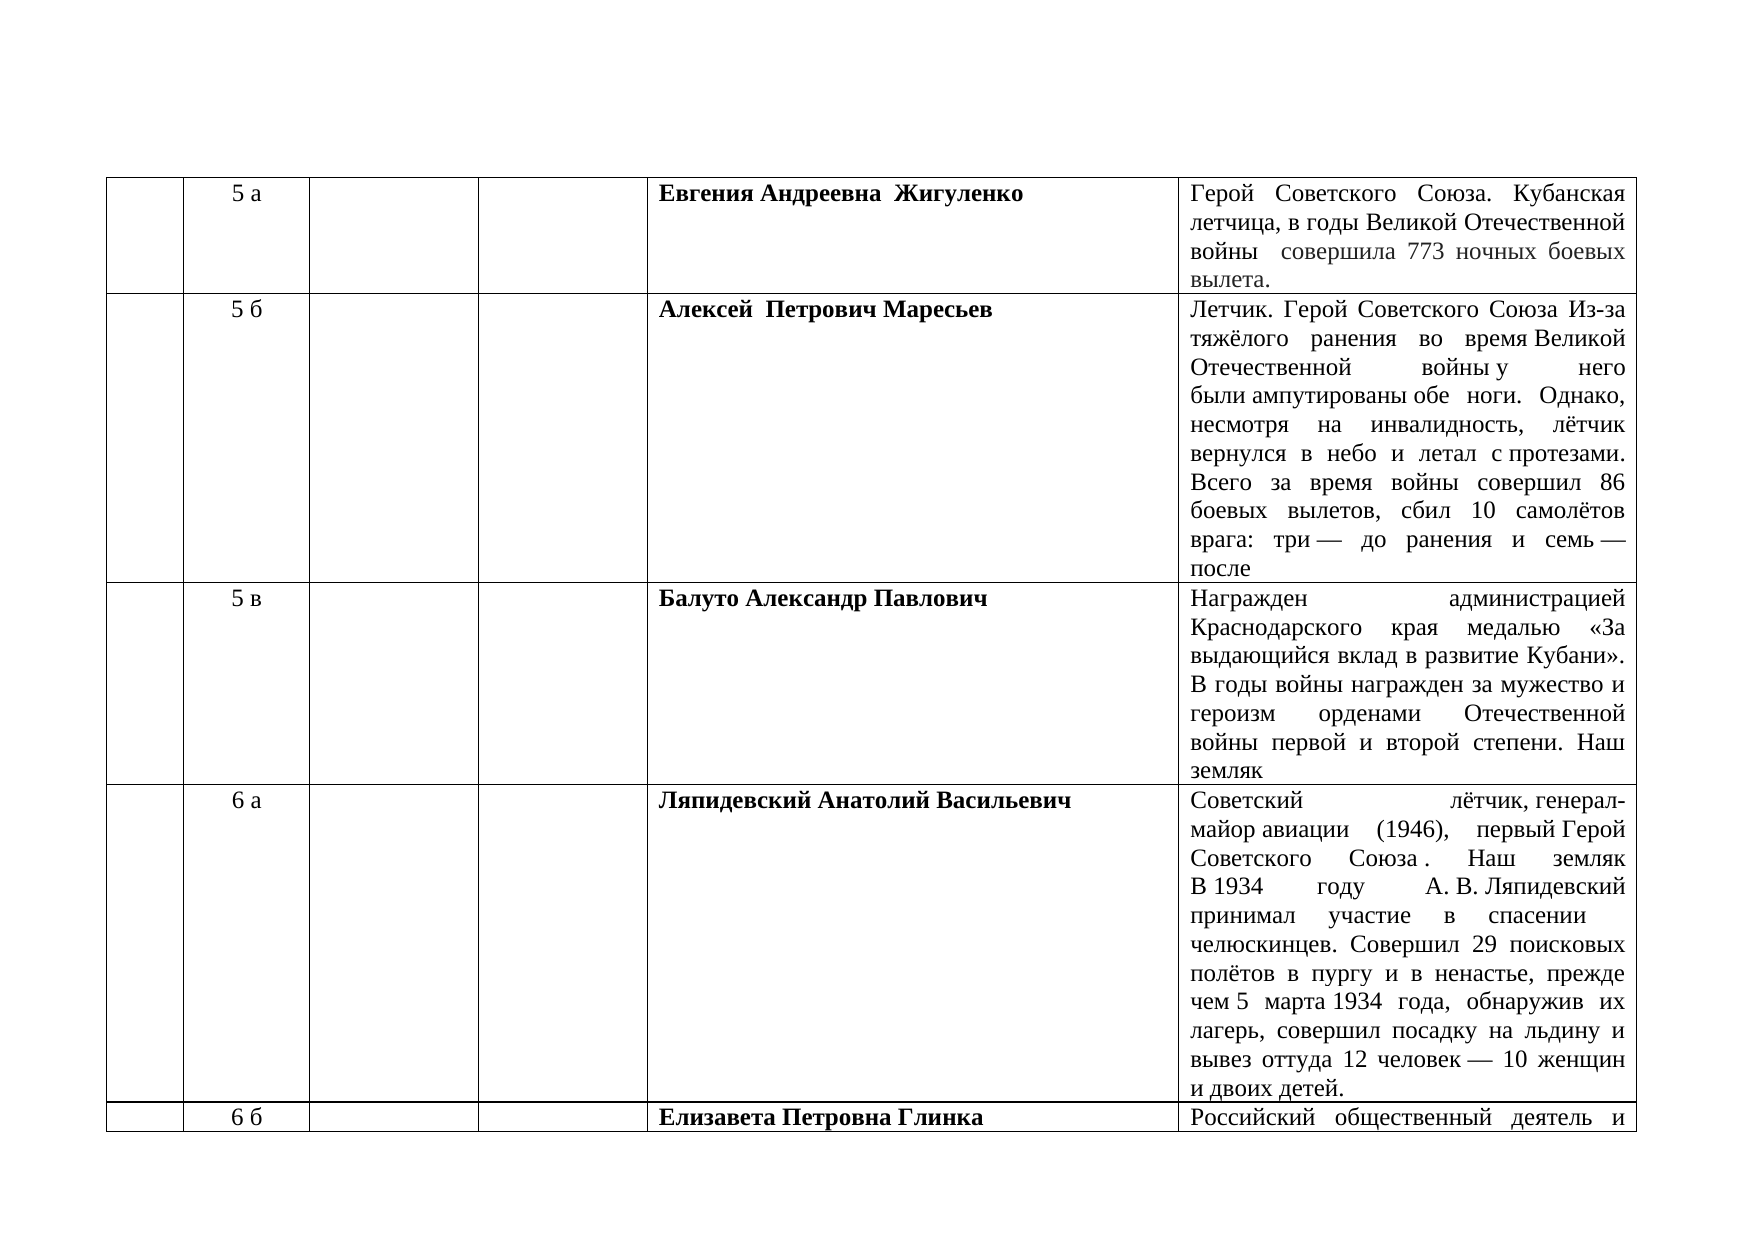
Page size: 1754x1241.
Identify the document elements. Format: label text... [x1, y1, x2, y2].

table_cell [479, 583, 647, 784]
table_cell 5 в [184, 583, 309, 784]
table_cell Советский лётчик, генерал-майор авиации (1946), первый Герой Советского Союза . Наш земляк В 1934 году А. В. Ляпидевский принимал участие в спасении челюскинцев. Совершил 29 поисковых полётов в пургу и в ненастье, прежде чем 5 марта 1934 года, обнаружив их лагерь, совершил посадку на льдину и вывез оттуда 12 человек — 10 женщин и двоих детей. [1344, 785, 1636, 1101]
table_cell Евгения Андреевна Жигуленко [648, 178, 1178, 293]
table_cell [310, 178, 478, 293]
table_cell Алексей Петрович Маресьев [648, 294, 1178, 582]
table_cell [479, 785, 647, 1101]
table_cell 5 б [184, 294, 309, 582]
table_cell Герой Советского Союза. Кубанская летчица, в годы Великой Отечественной войны совершила 773 ночных боевых вылета. [1179, 178, 1636, 293]
table_cell [107, 785, 183, 1101]
table_cell Балуто Александр Павлович [648, 583, 1178, 784]
table_cell Награжден администрацией Краснодарского края медалью «За выдающийся вклад в развитие Кубани». В годы войны награжден за мужество и героизм орденами Отечественной войны первой и второй степени. Наш земляк [1179, 583, 1636, 784]
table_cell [648, 1103, 1178, 1131]
table_cell [310, 294, 478, 582]
table_cell Летчик. Герой Советского Союза Из-за тяжёлого ранения во время Великой Отечественной войны у него были ампутированы обе ноги. Однако, несмотря на инвалидность, лётчик вернулся в небо и летал с протезами. Всего за время войны совершил 86 боевых вылетов, сбил 10 самолётов врага: три — до ранения и семь — после [1251, 294, 1636, 582]
table_cell [107, 294, 183, 582]
table_cell 6 а [184, 785, 309, 1101]
table_cell [107, 583, 183, 784]
table_cell [479, 1103, 647, 1131]
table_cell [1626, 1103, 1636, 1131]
table_cell 5 а [184, 178, 309, 293]
table_cell [107, 178, 183, 293]
table_cell [479, 178, 647, 293]
table_cell [310, 583, 478, 784]
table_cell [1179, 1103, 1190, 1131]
table_cell 6 б [184, 1103, 309, 1131]
table_cell [310, 785, 478, 1101]
table_cell [107, 1103, 183, 1131]
table_cell [310, 1103, 478, 1131]
table_cell Летчик. Герой Советского Союза Из-за тяжёлого ранения во время Великой Отечественной войны у него были ампутированы обе ноги. Однако, несмотря на инвалидность, лётчик вернулся в небо и летал с протезами. Всего за время войны совершил 86 боевых вылетов, сбил 10 самолётов врага: три — до ранения и семь — после [1179, 294, 1558, 582]
table_cell Ляпидевский Анатолий Васильевич [648, 785, 1178, 1101]
table_cell [479, 294, 647, 582]
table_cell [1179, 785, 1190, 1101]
